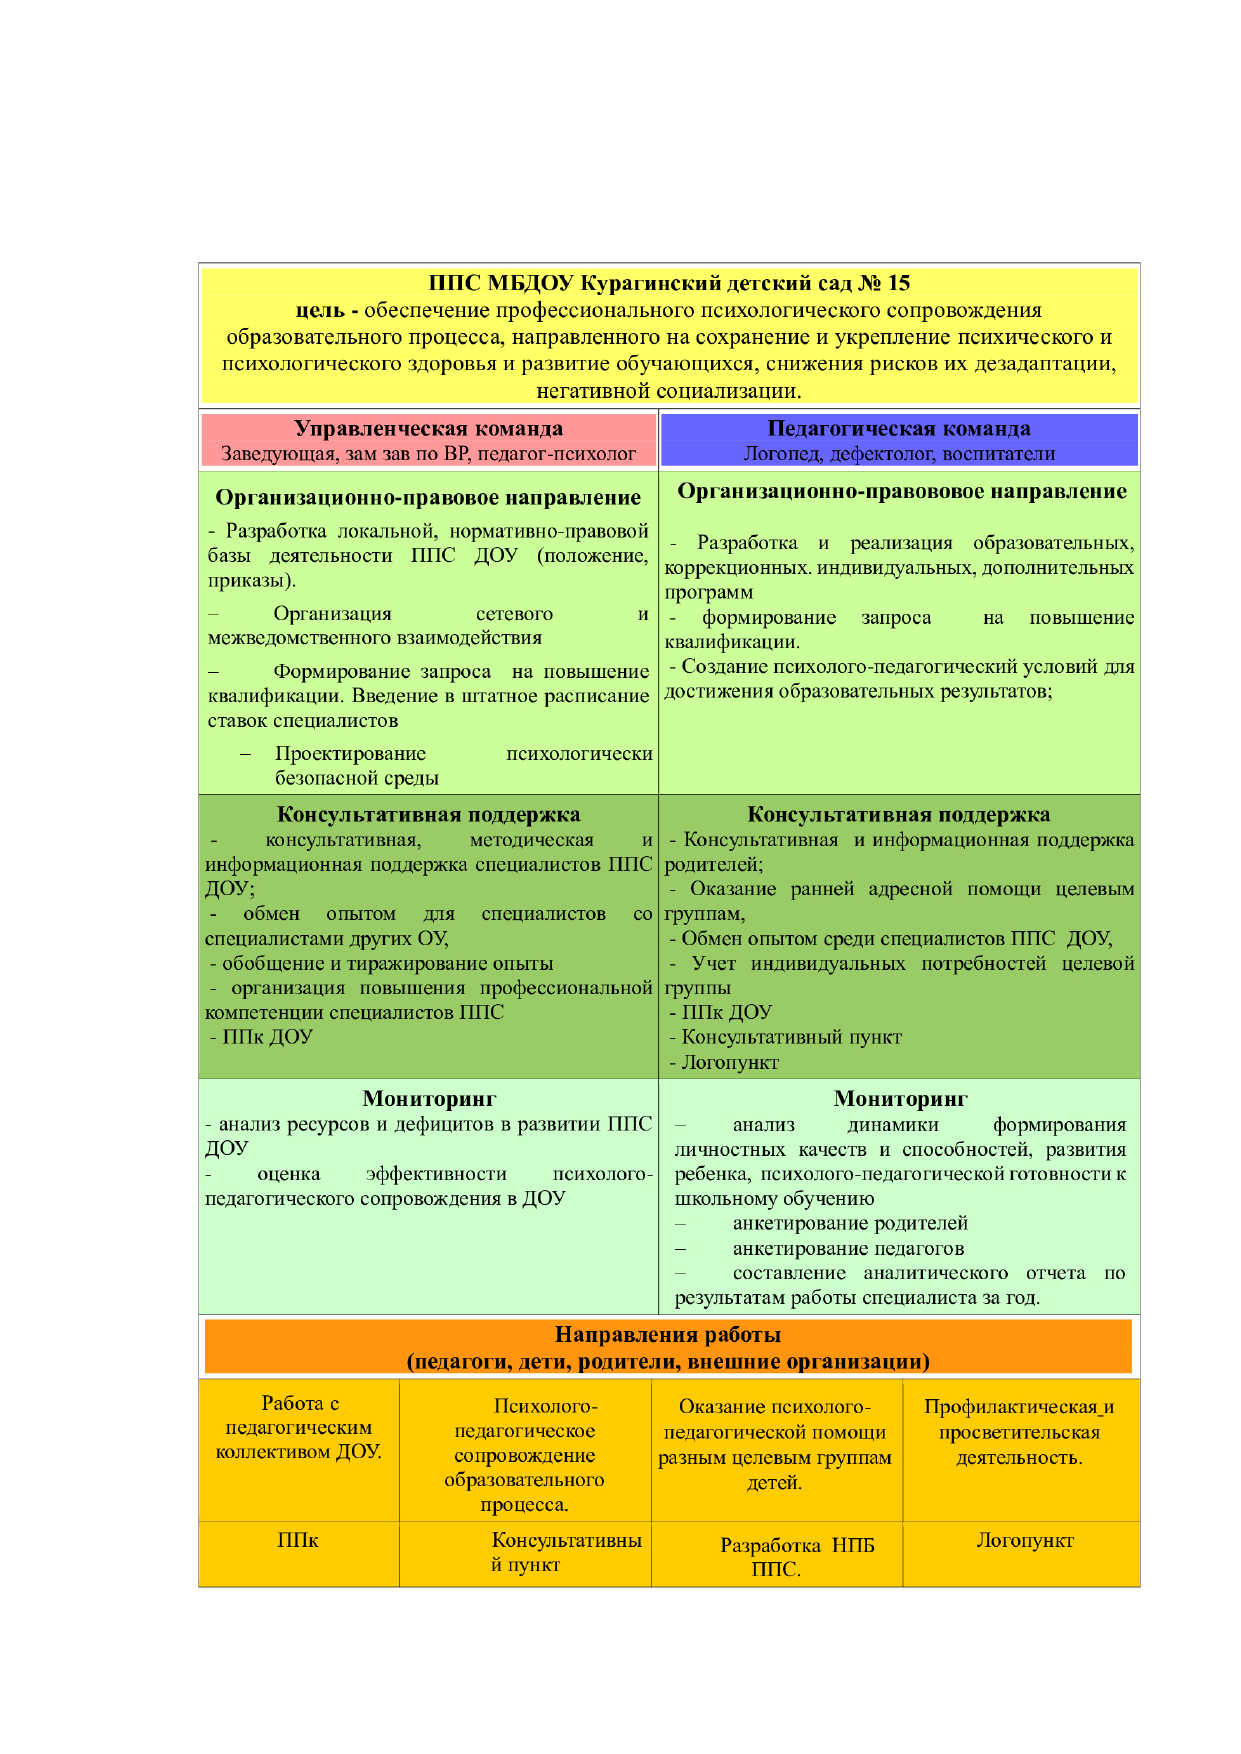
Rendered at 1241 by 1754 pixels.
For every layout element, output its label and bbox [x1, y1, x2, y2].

picture [88, 118, 1241, 1636]
